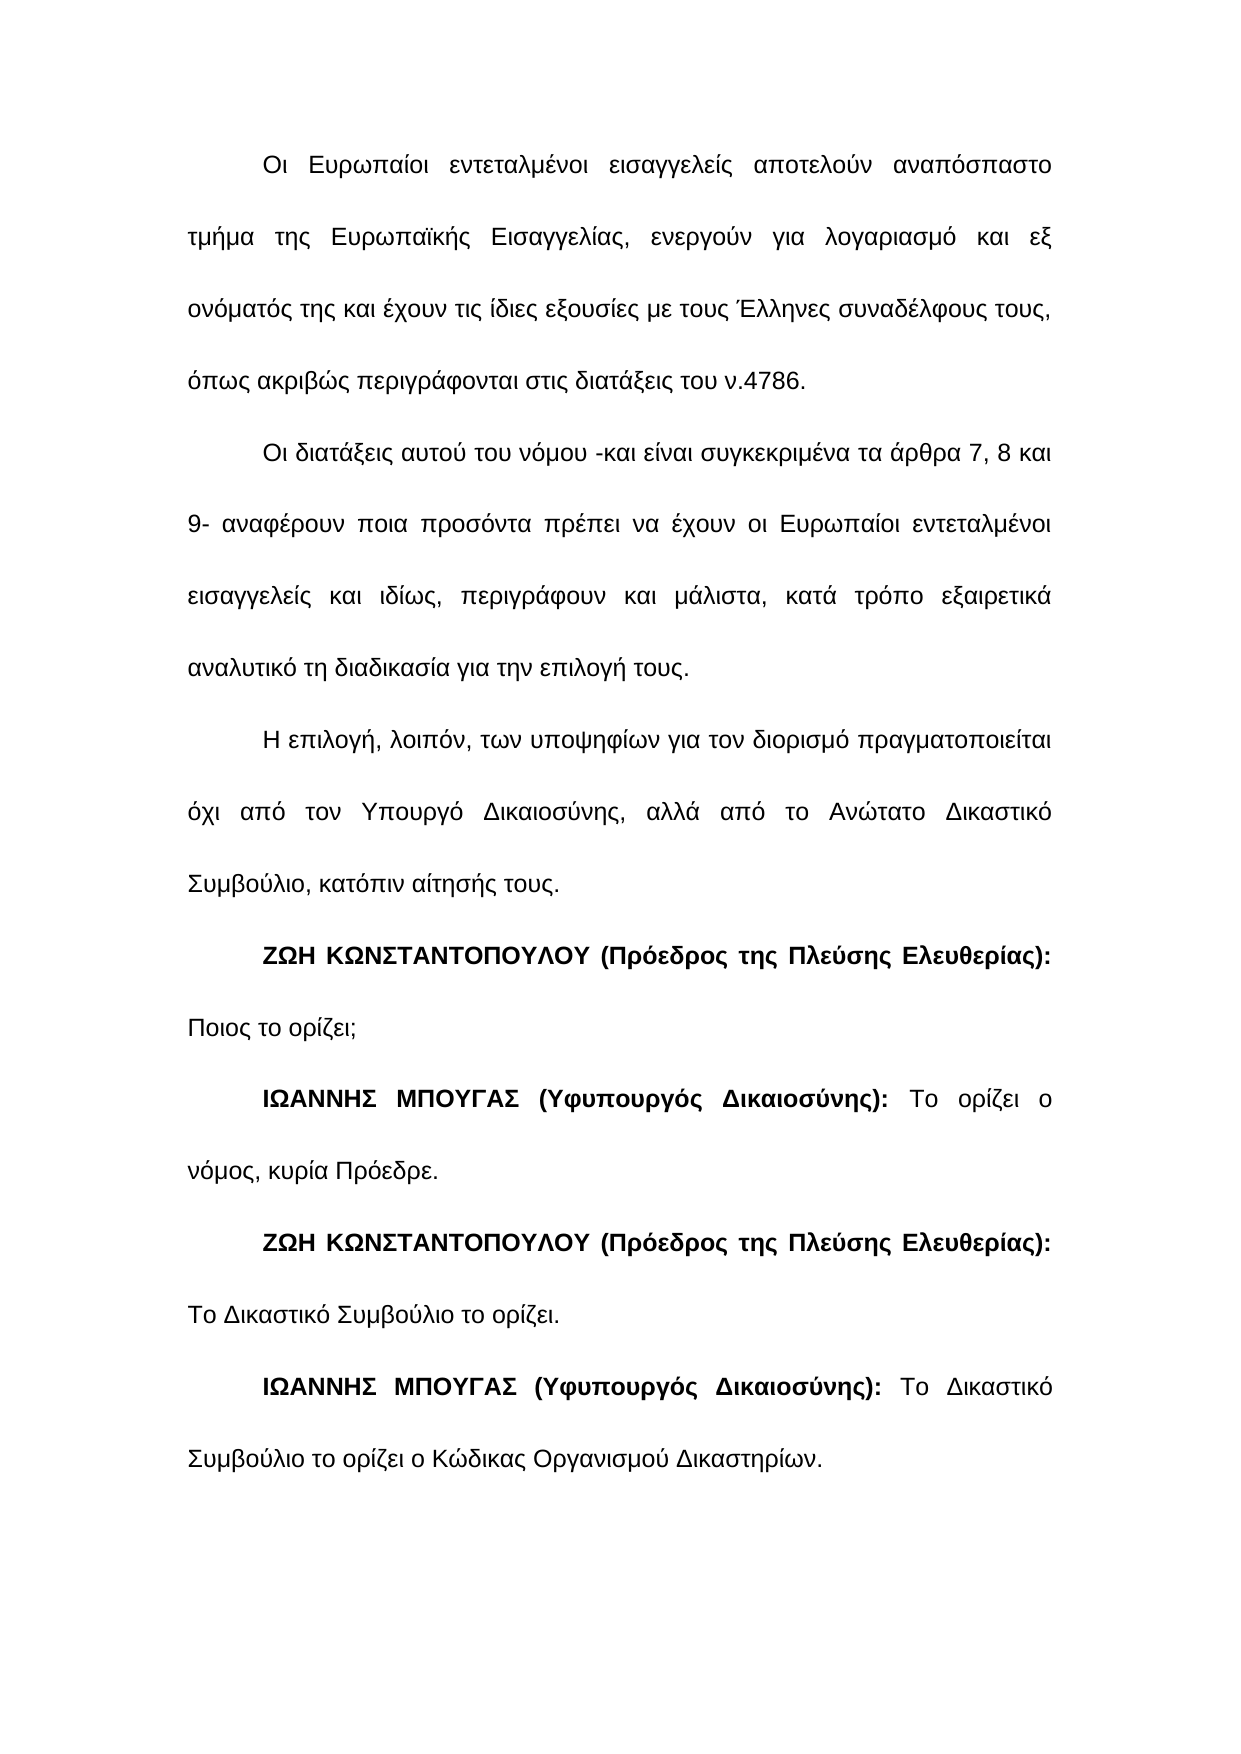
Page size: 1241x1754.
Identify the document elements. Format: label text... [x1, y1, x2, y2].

text ΙΩΑΝΝΗΣ ΜΠΟΥΓΑΣ (Υφυπουργός Δικαιοσύνης): Το ορίζει ο νόμος, κυρία Πρόεδρε. [187, 1084, 1053, 1185]
text ΖΩΗ ΚΩΝΣΤΑΝΤΟΠΟΥΛΟΥ (Πρόεδρος της Πλεύσης Ελευθερίας): Ποιος το ορίζει; [187, 941, 1053, 1041]
text Οι Ευρωπαίοι εντεταλμένοι εισαγγελείς αποτελούν αναπόσπαστο τμήμα της Ευρωπαϊκής Εισαγγελίας, ενεργούν για λογαριασμό και εξ ονόματός της και έχουν τις ίδιες εξουσίες με τους Έλληνες συναδέλφους τους, όπως ακριβώς περιγράφονται στις διατάξεις του ν.4786. [187, 150, 1053, 394]
text Οι διατάξεις αυτού του νόμου -και είναι συγκεκριμένα τα άρθρα 7, 8 και 9- αναφέρουν ποια προσόντα πρέπει να έχουν οι Ευρωπαίοι εντεταλμένοι εισαγγελείς και ιδίως, περιγράφουν και μάλιστα, κατά τρόπο εξαιρετικά αναλυτικό τη διαδικασία για την επιλογή τους. [187, 437, 1053, 682]
text ΙΩΑΝΝΗΣ ΜΠΟΥΓΑΣ (Υφυπουργός Δικαιοσύνης): Το Δικαστικό Συμβούλιο το ορίζει ο Κώδικας Οργανισμού Δικαστηρίων. [187, 1372, 1053, 1472]
text ΖΩΗ ΚΩΝΣΤΑΝΤΟΠΟΥΛΟΥ (Πρόεδρος της Πλεύσης Ελευθερίας): Το Δικαστικό Συμβούλιο το ορίζει. [187, 1228, 1053, 1329]
text Η επιλογή, λοιπόν, των υποψηφίων για τον διορισμό πραγματοποιείται όχι από τον Υπουργό Δικαιοσύνης, αλλά από το Ανώτατο Δικαστικό Συμβούλιο, κατόπιν αίτησής τους. [187, 725, 1053, 897]
